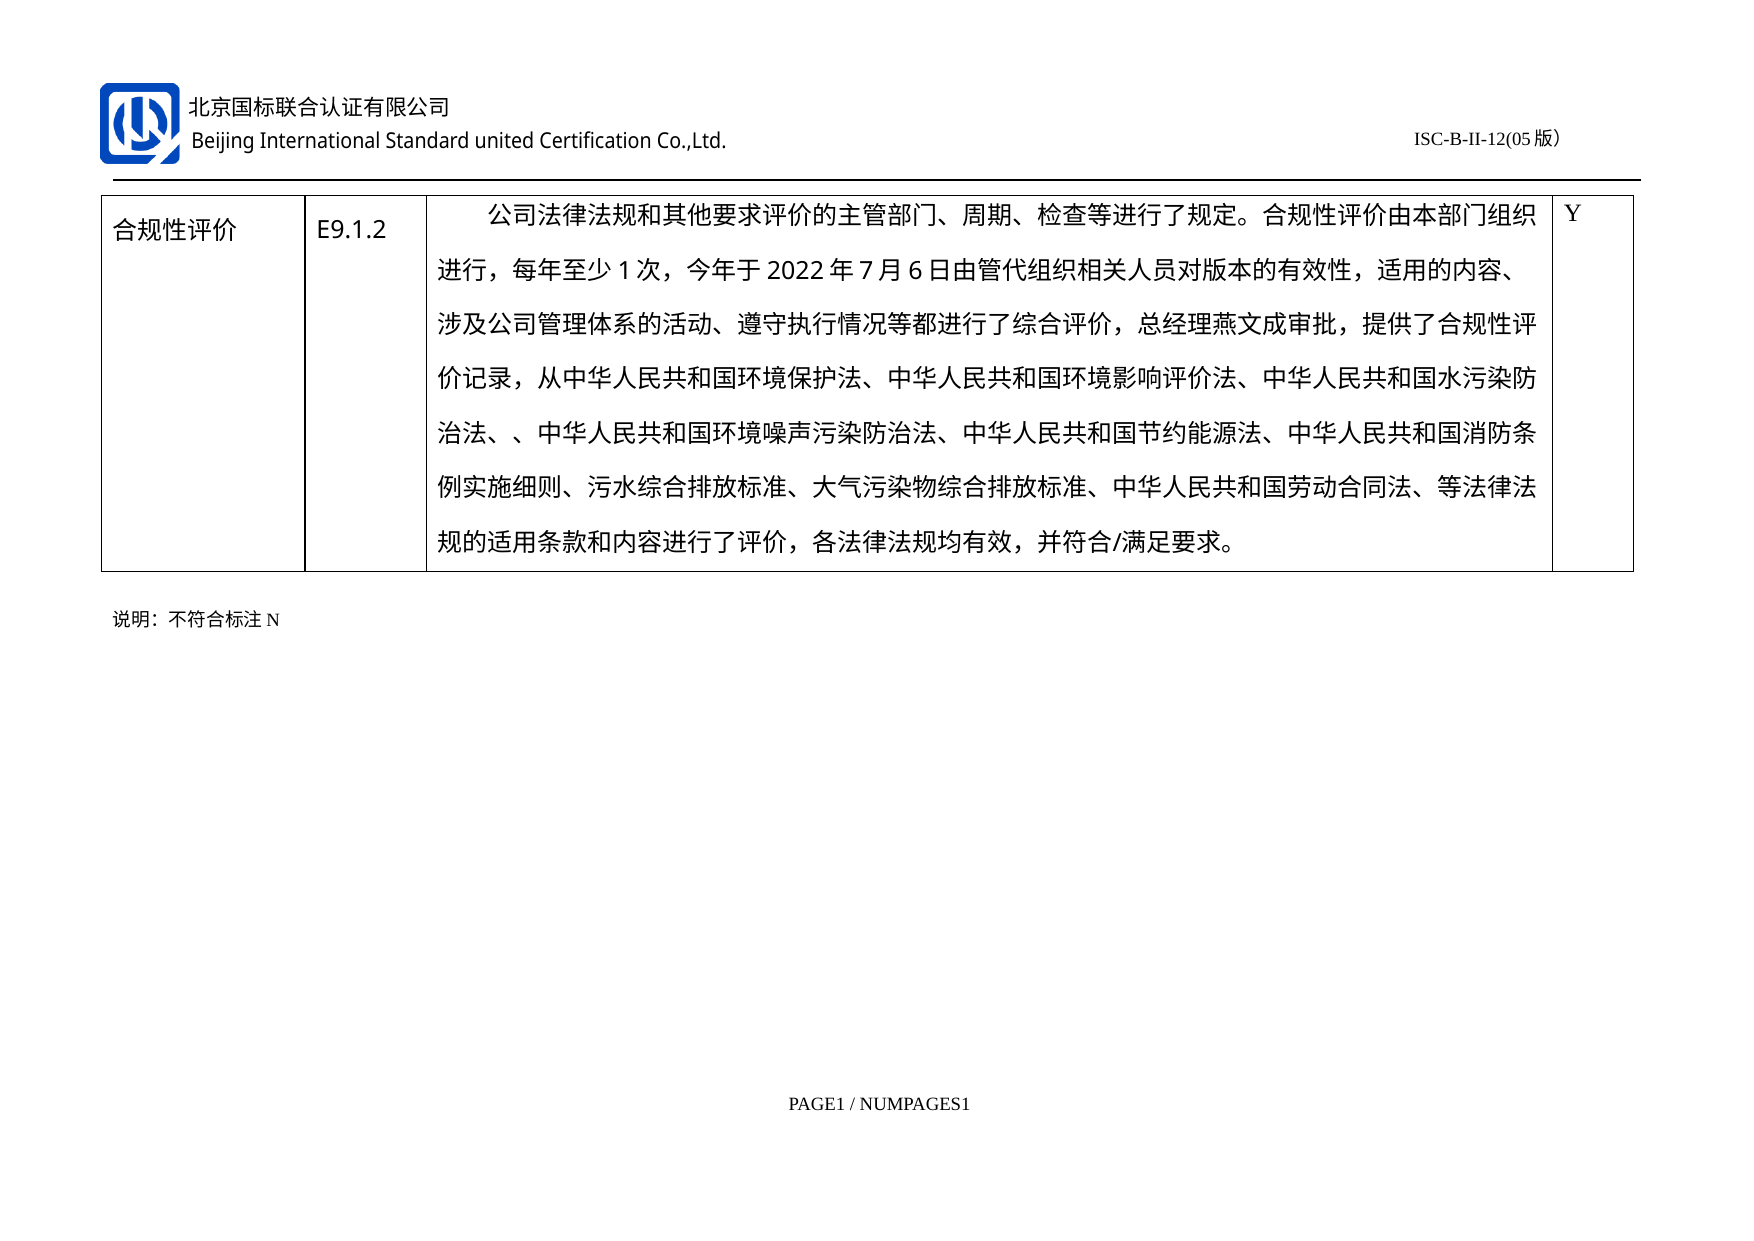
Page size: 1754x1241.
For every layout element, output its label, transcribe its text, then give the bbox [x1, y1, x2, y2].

table_cell 合规性评价 [102, 196, 304, 571]
table_cell Y [1553, 196, 1633, 571]
table_cell 公司法律法规和其他要求评价的主管部门、周期、检查等进行了规定。合规性评价由本部门组织进行，每年至少1次，今年于2022年7月6日由管代组织相关人员对版本的有效性，适用的内容、涉及公司管理体系的活动、遵守执行情况等都进行了综合评价，总经理燕文成审批，提供了合规性评价记录，从中华人民共和国环境保护法、中华人民共和国环境影响评价法、中华人民共和国水污染防治法、、中华人民共和国环境噪声污染防治法、中华人民共和国节约能源法、中华人民共和国消防条例实施细则、污水综合排放标准、大气污染物综合排放标准、中华人民共和国劳动合同法、等法律法规的适用条款和内容进行了评价，各法律法规均有效，并符合/满足要求。 [427, 196, 1552, 571]
text 说明：不符合标注N [112, 604, 1641, 632]
picture [100, 83, 180, 164]
table_cell E9.1.2 [306, 196, 426, 571]
